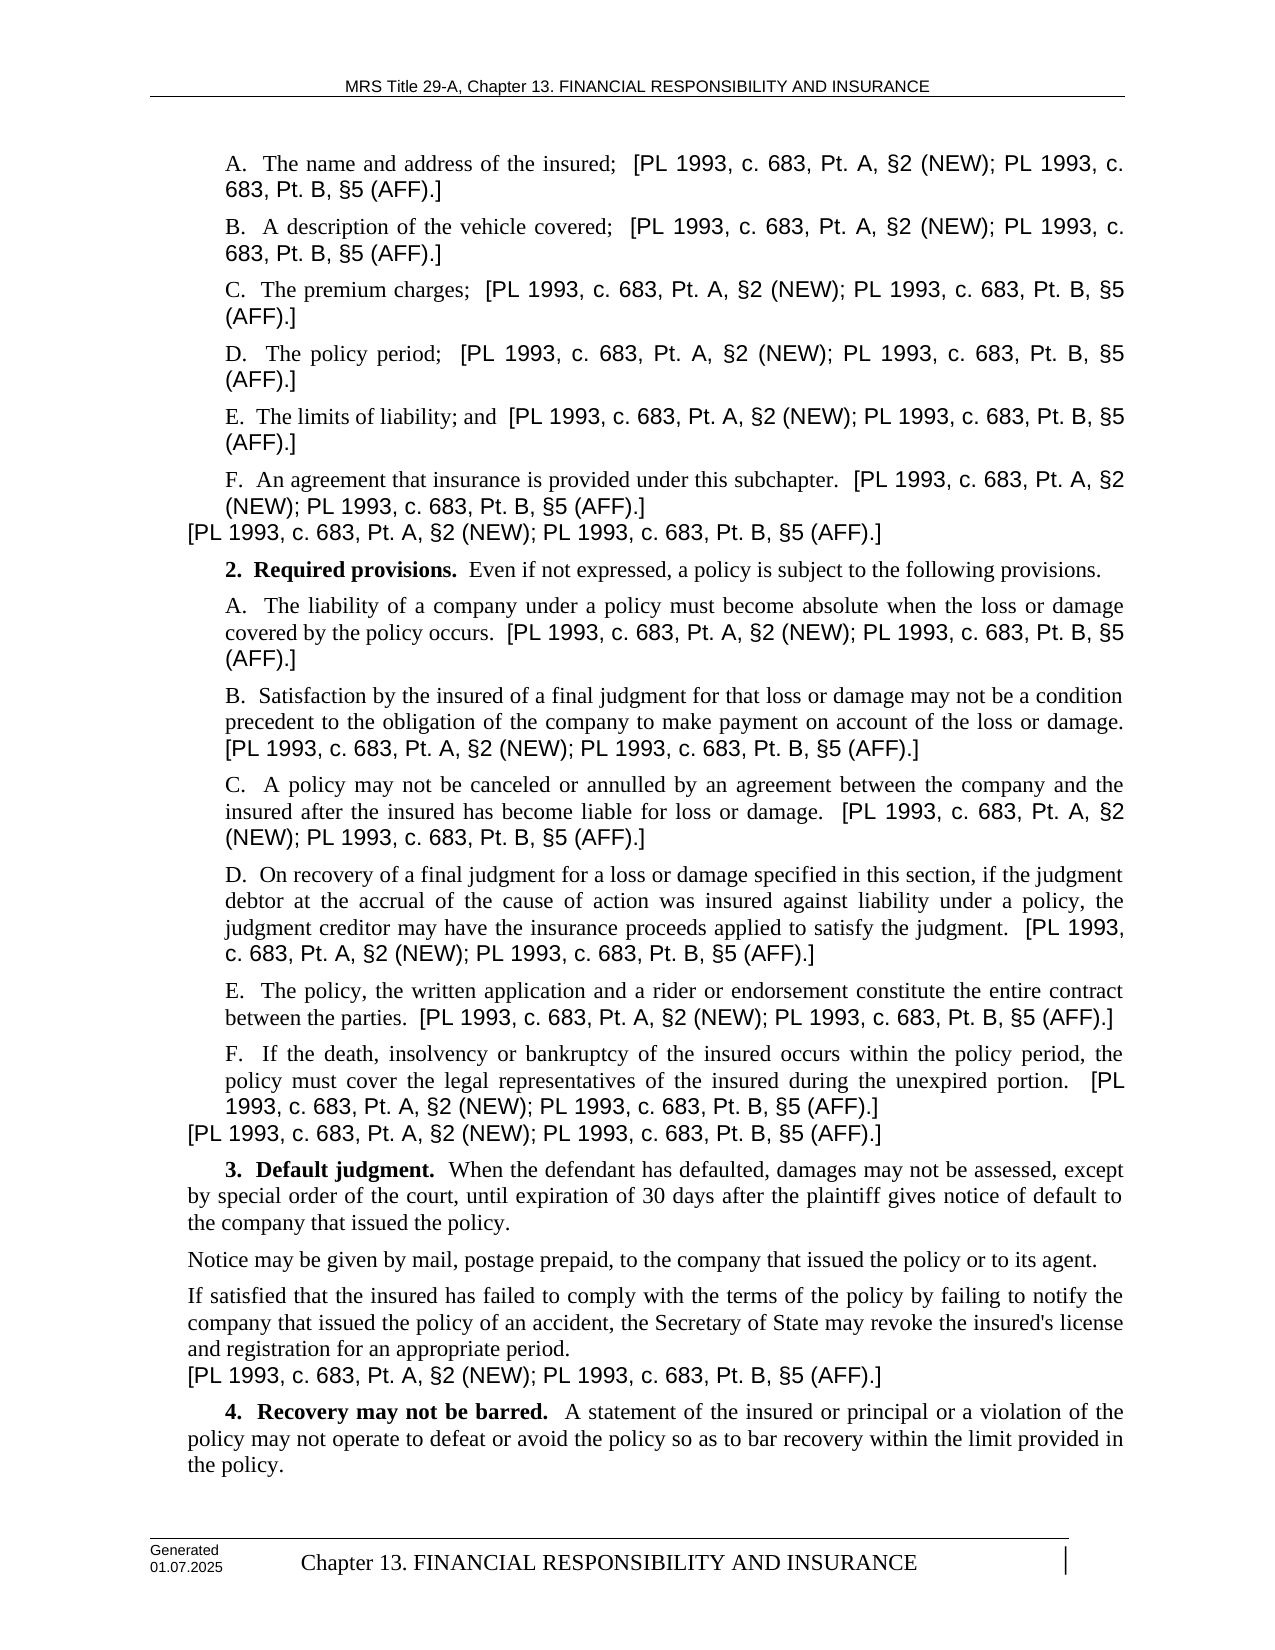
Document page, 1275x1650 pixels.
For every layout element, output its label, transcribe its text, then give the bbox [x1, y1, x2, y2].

text F. If the death, insolvency or bankruptcy of the insured occurs within the policy period, the policy must cover the legal representatives of the insured during the unexpired portion. [PL 1993, c. 683, Pt. A, §2 (NEW); PL 1993, c. 683, Pt. B, §5 (AFF).] [225, 1040, 1125, 1119]
text E. The limits of liability; and [PL 1993, c. 683, Pt. A, §2 (NEW); PL 1993, c. 683, Pt. B, §5 (AFF).] [225, 403, 1125, 456]
text 2. Required provisions. Even if not expressed, a policy is subject to the following provisions. [187, 556, 1125, 582]
text D. On recovery of a final judgment for a loss or damage specified in this section, if the judgment debtor at the accrual of the cause of action was insured against liability under a policy, the judgment creditor may have the insurance proceeds applied to satisfy the judgment. [PL 1993, c. 683, Pt. A, §2 (NEW); PL 1993, c. 683, Pt. B, §5 (AFF).] [225, 861, 1125, 967]
text Notice may be given by mail, postage prepaid, to the company that issued the policy or to its agent. [187, 1246, 1125, 1272]
text [PL 1993, c. 683, Pt. A, §2 (NEW); PL 1993, c. 683, Pt. B, §5 (AFF).] [187, 1119, 1125, 1146]
text A. The liability of a company under a policy must become absolute when the loss or damage covered by the policy occurs. [PL 1993, c. 683, Pt. A, §2 (NEW); PL 1993, c. 683, Pt. B, §5 (AFF).] [225, 592, 1125, 672]
text B. A description of the vehicle covered; [PL 1993, c. 683, Pt. A, §2 (NEW); PL 1993, c. 683, Pt. B, §5 (AFF).] [225, 213, 1125, 266]
text F. An agreement that insurance is provided under this subchapter. [PL 1993, c. 683, Pt. A, §2 (NEW); PL 1993, c. 683, Pt. B, §5 (AFF).] [225, 466, 1125, 519]
text [PL 1993, c. 683, Pt. A, §2 (NEW); PL 1993, c. 683, Pt. B, §5 (AFF).] [187, 1362, 1125, 1388]
text E. The policy, the written application and a rider or endorsement constitute the entire contract between the parties. [PL 1993, c. 683, Pt. A, §2 (NEW); PL 1993, c. 683, Pt. B, §5 (AFF).] [225, 977, 1125, 1030]
text C. A policy may not be canceled or annulled by an agreement between the company and the insured after the insured has become liable for loss or damage. [PL 1993, c. 683, Pt. A, §2 (NEW); PL 1993, c. 683, Pt. B, §5 (AFF).] [225, 772, 1125, 851]
text C. The premium charges; [PL 1993, c. 683, Pt. A, §2 (NEW); PL 1993, c. 683, Pt. B, §5 (AFF).] [225, 276, 1125, 329]
text If satisfied that the insured has failed to comply with the terms of the policy by failing to notify the company that issued the policy of an accident, the Secretary of State may revoke the insured's license and registration for an appropriate period. [187, 1282, 1125, 1362]
text [PL 1993, c. 683, Pt. A, §2 (NEW); PL 1993, c. 683, Pt. B, §5 (AFF).] [187, 519, 1125, 545]
text 4. Recovery may not be barred. A statement of the insured or principal or a violation of the policy may not operate to defeat or avoid the policy so as to bar recovery within the limit provided in the policy. [187, 1398, 1125, 1477]
text D. The policy period; [PL 1993, c. 683, Pt. A, §2 (NEW); PL 1993, c. 683, Pt. B, §5 (AFF).] [225, 340, 1125, 392]
text 3. Default judgment. When the defendant has defaulted, damages may not be assessed, except by special order of the court, until expiration of 30 days after the plaintiff gives notice of default to the company that issued the policy. [187, 1156, 1125, 1235]
text A. The name and address of the insured; [PL 1993, c. 683, Pt. A, §2 (NEW); PL 1993, c. 683, Pt. B, §5 (AFF).] [225, 150, 1125, 203]
text B. Satisfaction by the insured of a final judgment for that loss or damage may not be a condition precedent to the obligation of the company to make payment on account of the loss or damage. [PL 1993, c. 683, Pt. A, §2 (NEW); PL 1993, c. 683, Pt. B, §5 (AFF).] [225, 682, 1125, 761]
